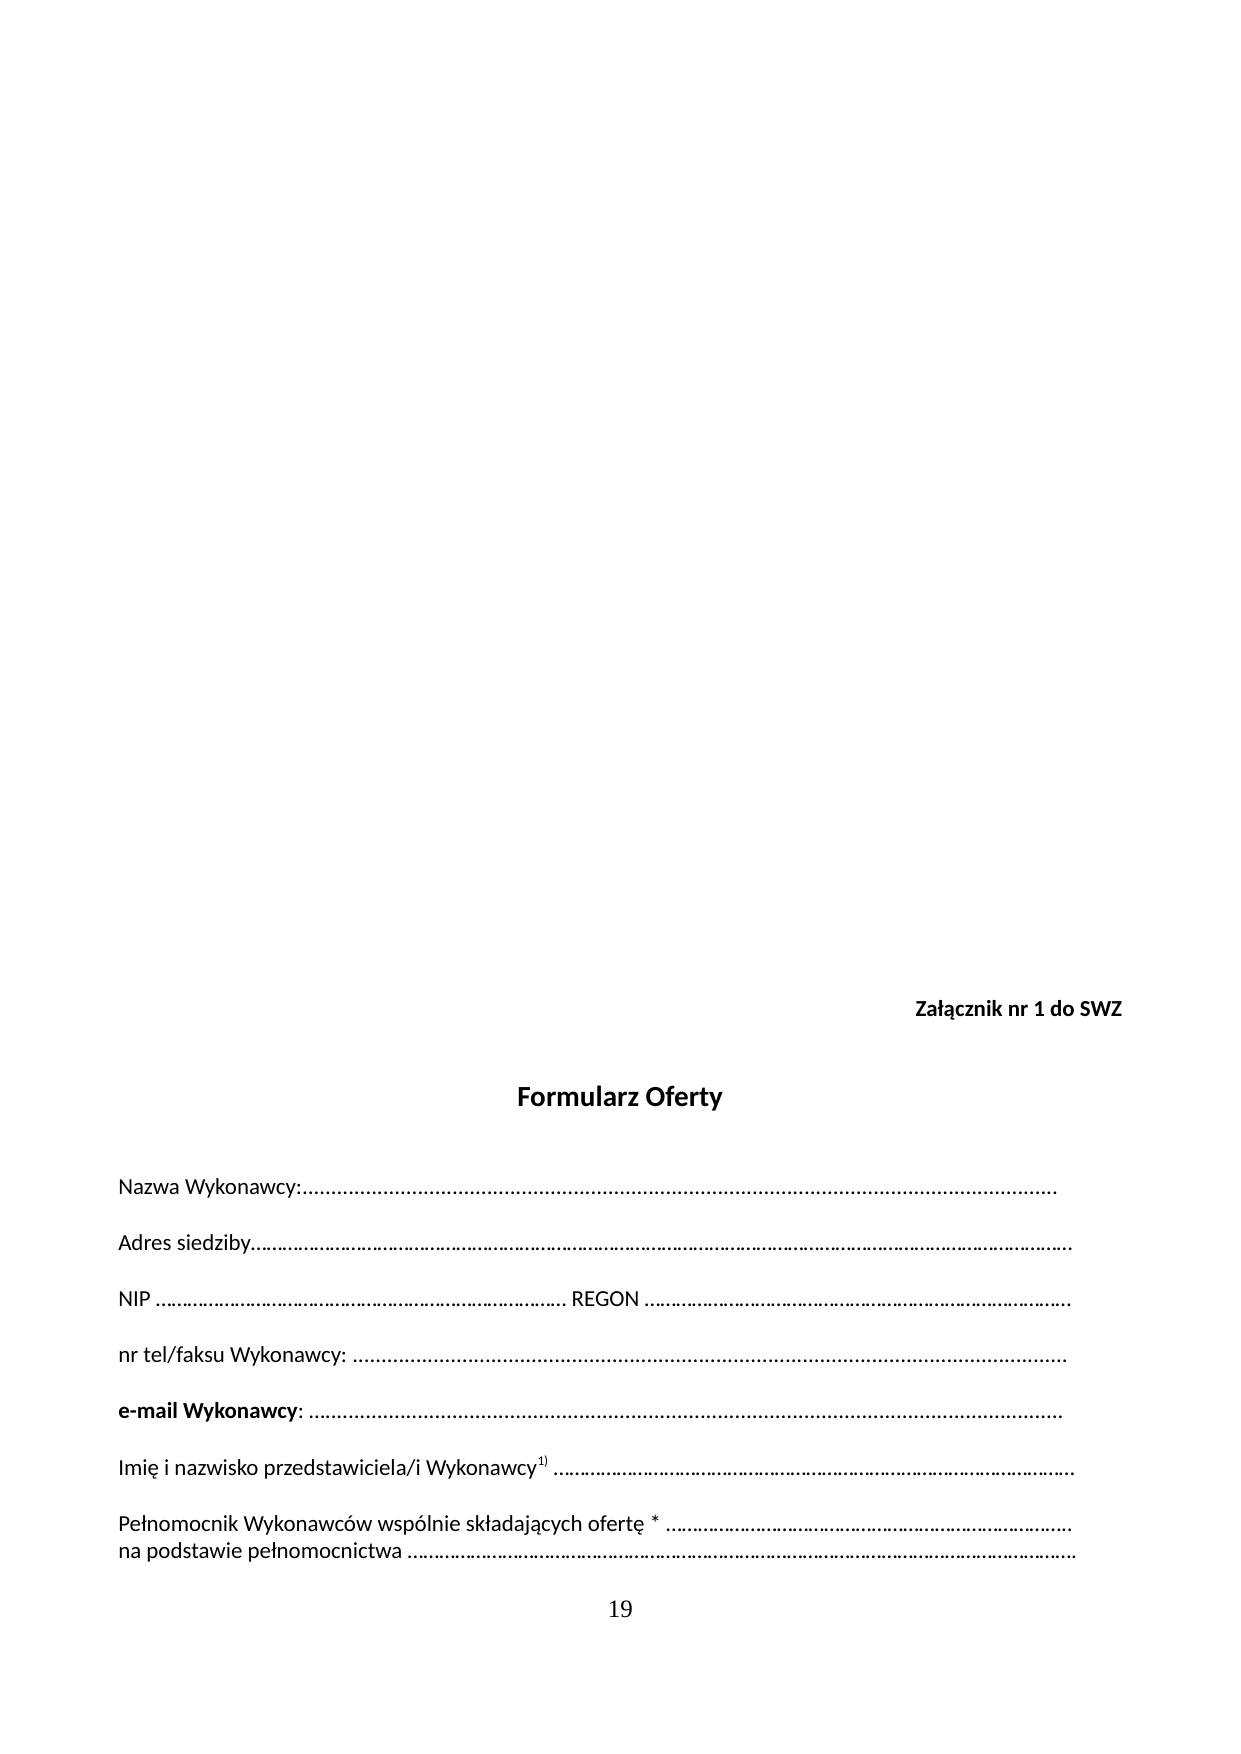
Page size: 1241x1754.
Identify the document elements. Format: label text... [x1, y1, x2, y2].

text Pełnomocnik Wykonawców wspólnie składających ofertę * ………………………………………………………………….. [118, 1509, 1122, 1537]
text Załącznik nr 1 do SWZ [118, 994, 1122, 1022]
text Nazwa Wykonawcy:................................................................................................................................... [118, 1172, 1122, 1200]
text NIP …………………………………………………………………… REGON ……………………………………………………………………… [118, 1284, 1122, 1312]
text e-mail Wykonawcy: …................................................................................................................................ [118, 1397, 1122, 1424]
text Formularz Oferty [118, 1078, 1122, 1114]
text nr tel/faksu Wykonawcy: ............................................................................................................................ [118, 1341, 1122, 1368]
text na podstawie pełnomocnictwa ………………………………………………………………………………………………………………. [118, 1537, 1122, 1565]
text Imię i nazwisko przedstawiciela/i Wykonawcy1) ……………………………………………………………………………………… [118, 1453, 1122, 1481]
text Adres siedziby………………………………………………………………………………………………………………………………………… [118, 1228, 1122, 1256]
